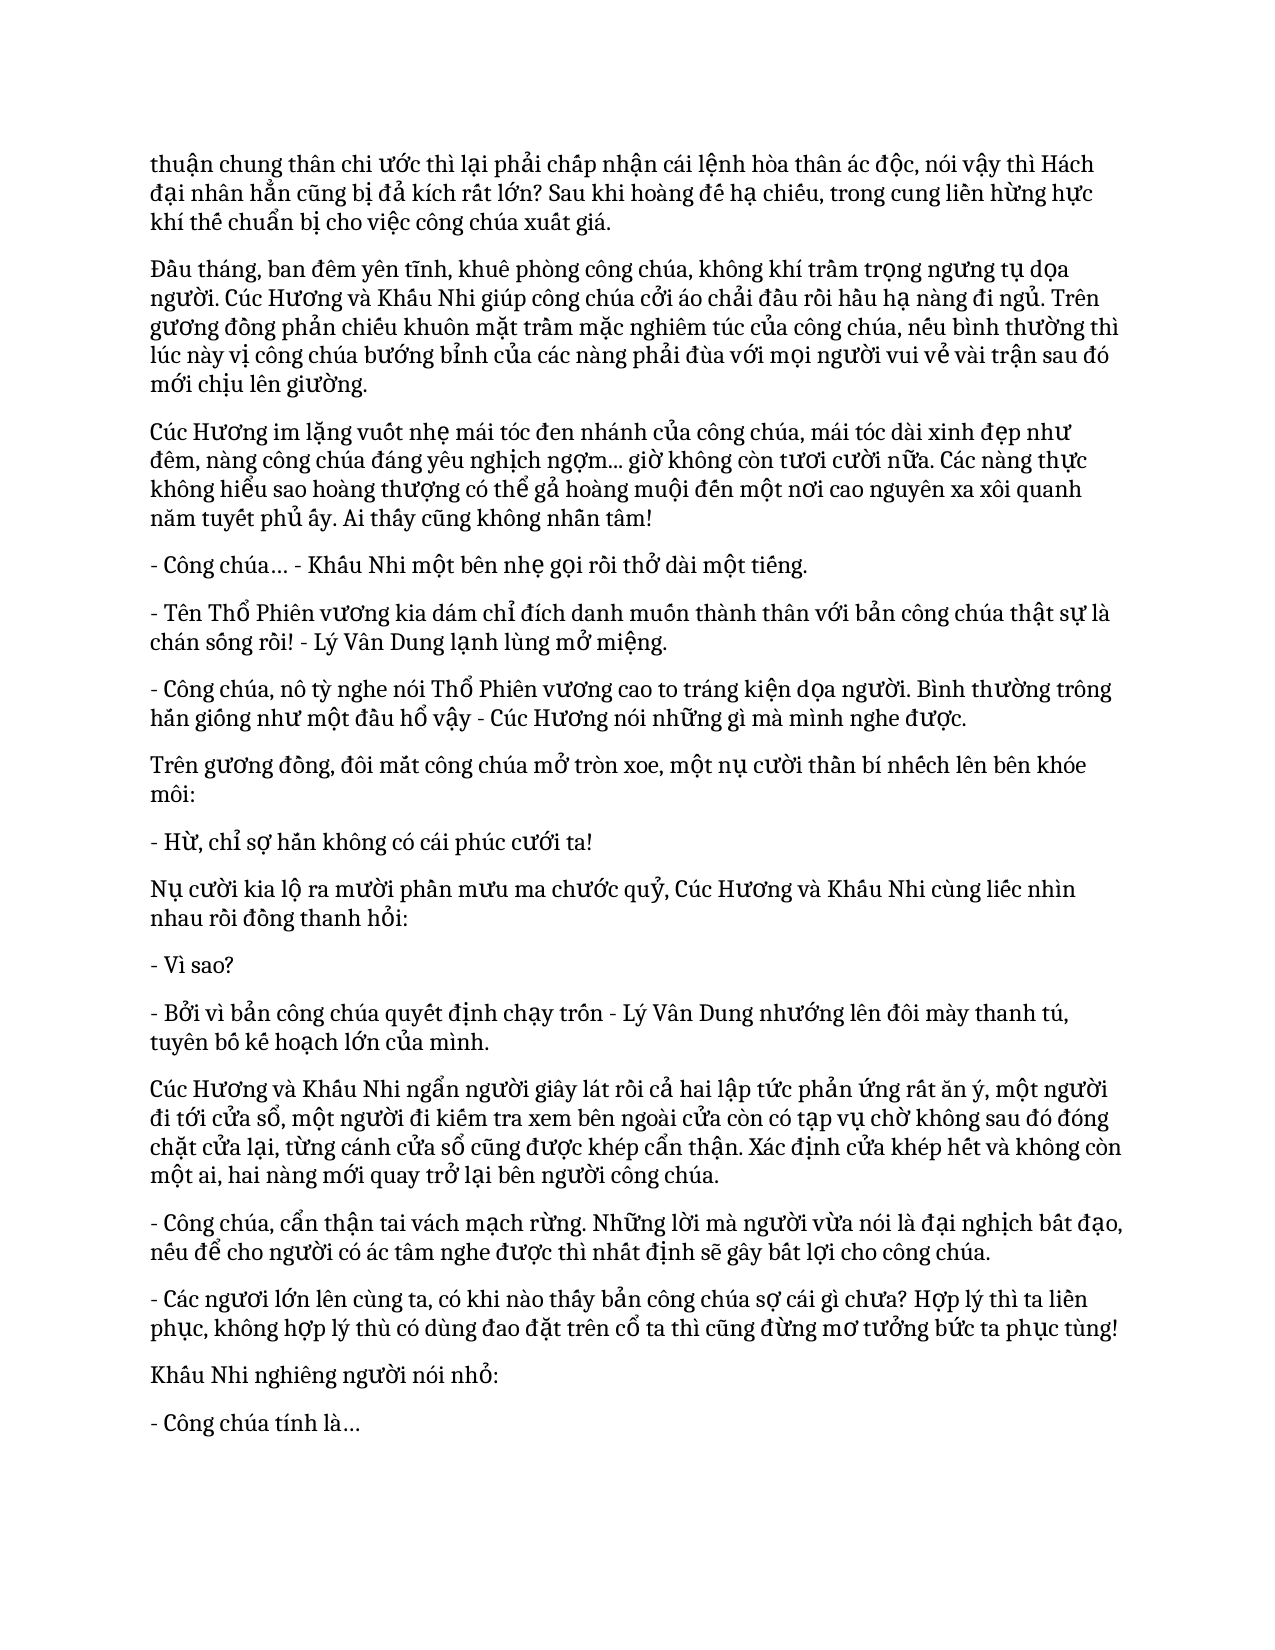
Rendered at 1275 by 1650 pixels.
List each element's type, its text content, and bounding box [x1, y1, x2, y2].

text - Các ngươi lớn lên cùng ta, có khi nào thấy bản công chúa sợ cái gì chưa? Hợp lý thì ta liền phục, không hợp lý thù có dùng đao đặt trên cổ ta thì cũng đừng mơ tưởng bức ta phục tùng! [150, 1285, 1125, 1342]
text Cúc Hương và Khấu Nhi ngẩn người giây lát rồi cả hai lập tức phản ứng rất ăn ý, một người đi tới cửa sổ, một người đi kiếm tra xem bên ngoài cửa còn có tạp vụ chờ không sau đó đóng chặt cửa lại, từng cánh cửa sổ cũng được khép cẩn thận. Xác định cửa khép hết và không còn một ai, hai nàng mới quay trở lại bên người công chúa. [150, 1075, 1125, 1190]
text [150, 150, 1125, 236]
text - Công chúa tính là… [150, 1409, 1125, 1437]
text - Tên Thổ Phiên vương kia dám chỉ đích danh muốn thành thân với bản công chúa thật sự là chán sống rồi! - Lý Vân Dung lạnh lùng mở miệng. [150, 599, 1125, 656]
text Khấu Nhi nghiêng người nói nhỏ: [150, 1361, 1125, 1390]
text - Công chúa, cẩn thận tai vách mạch rừng. Những lời mà người vừa nói là đại nghịch bất đạo, nếu để cho người có ác tâm nghe được thì nhất định sẽ gây bất lợi cho công chúa. [150, 1209, 1125, 1266]
text - Bởi vì bản công chúa quyết định chạy trốn - Lý Vân Dung nhướng lên đôi mày thanh tú, tuyên bố kế hoạch lớn của mình. [150, 999, 1125, 1056]
text Nụ cười kia lộ ra mười phần mưu ma chước quỷ, Cúc Hương và Khấu Nhi cùng liếc nhìn nhau rồi đồng thanh hỏi: [150, 875, 1125, 932]
text - Công chúa… - Khấu Nhi một bên nhẹ gọi rồi thở dài một tiếng. [150, 551, 1125, 580]
text Đầu tháng, ban đêm yên tĩnh, khuê phòng công chúa, không khí trầm trọng ngưng tụ dọa người. Cúc Hương và Khấu Nhi giúp công chúa cởi áo chải đầu rồi hầu hạ nàng đi ngủ. Trên gương đồng phản chiếu khuôn mặt trầm mặc nghiêm túc của công chúa, nếu bình thường thì lúc này vị công chúa bướng bỉnh của các nàng phải đùa với mọi người vui vẻ vài trận sau đó mới chịu lên giường. [150, 255, 1125, 399]
text - Công chúa, nô tỳ nghe nói Thổ Phiên vương cao to tráng kiện dọa người. Bình thường trông hắn giống như một đầu hổ vậy - Cúc Hương nói những gì mà mình nghe được. [150, 675, 1125, 732]
text Trên gương đồng, đôi mắt công chúa mở tròn xoe, một nụ cười thần bí nhếch lên bên khóe môi: [150, 751, 1125, 809]
text - Vì sao? [150, 951, 1125, 980]
text - Hừ, chỉ sợ hắn không có cái phúc cưới ta! [150, 827, 1125, 856]
text Cúc Hương im lặng vuốt nhẹ mái tóc đen nhánh của công chúa, mái tóc dài xinh đẹp như đêm, nàng công chúa đáng yêu nghịch ngợm... giờ không còn tươi cười nữa. Các nàng thực không hiểu sao hoàng thượng có thể gả hoàng muội đến một nơi cao nguyên xa xôi quanh năm tuyết phủ ấy. Ai thấy cũng không nhẫn tâm! [150, 417, 1125, 532]
